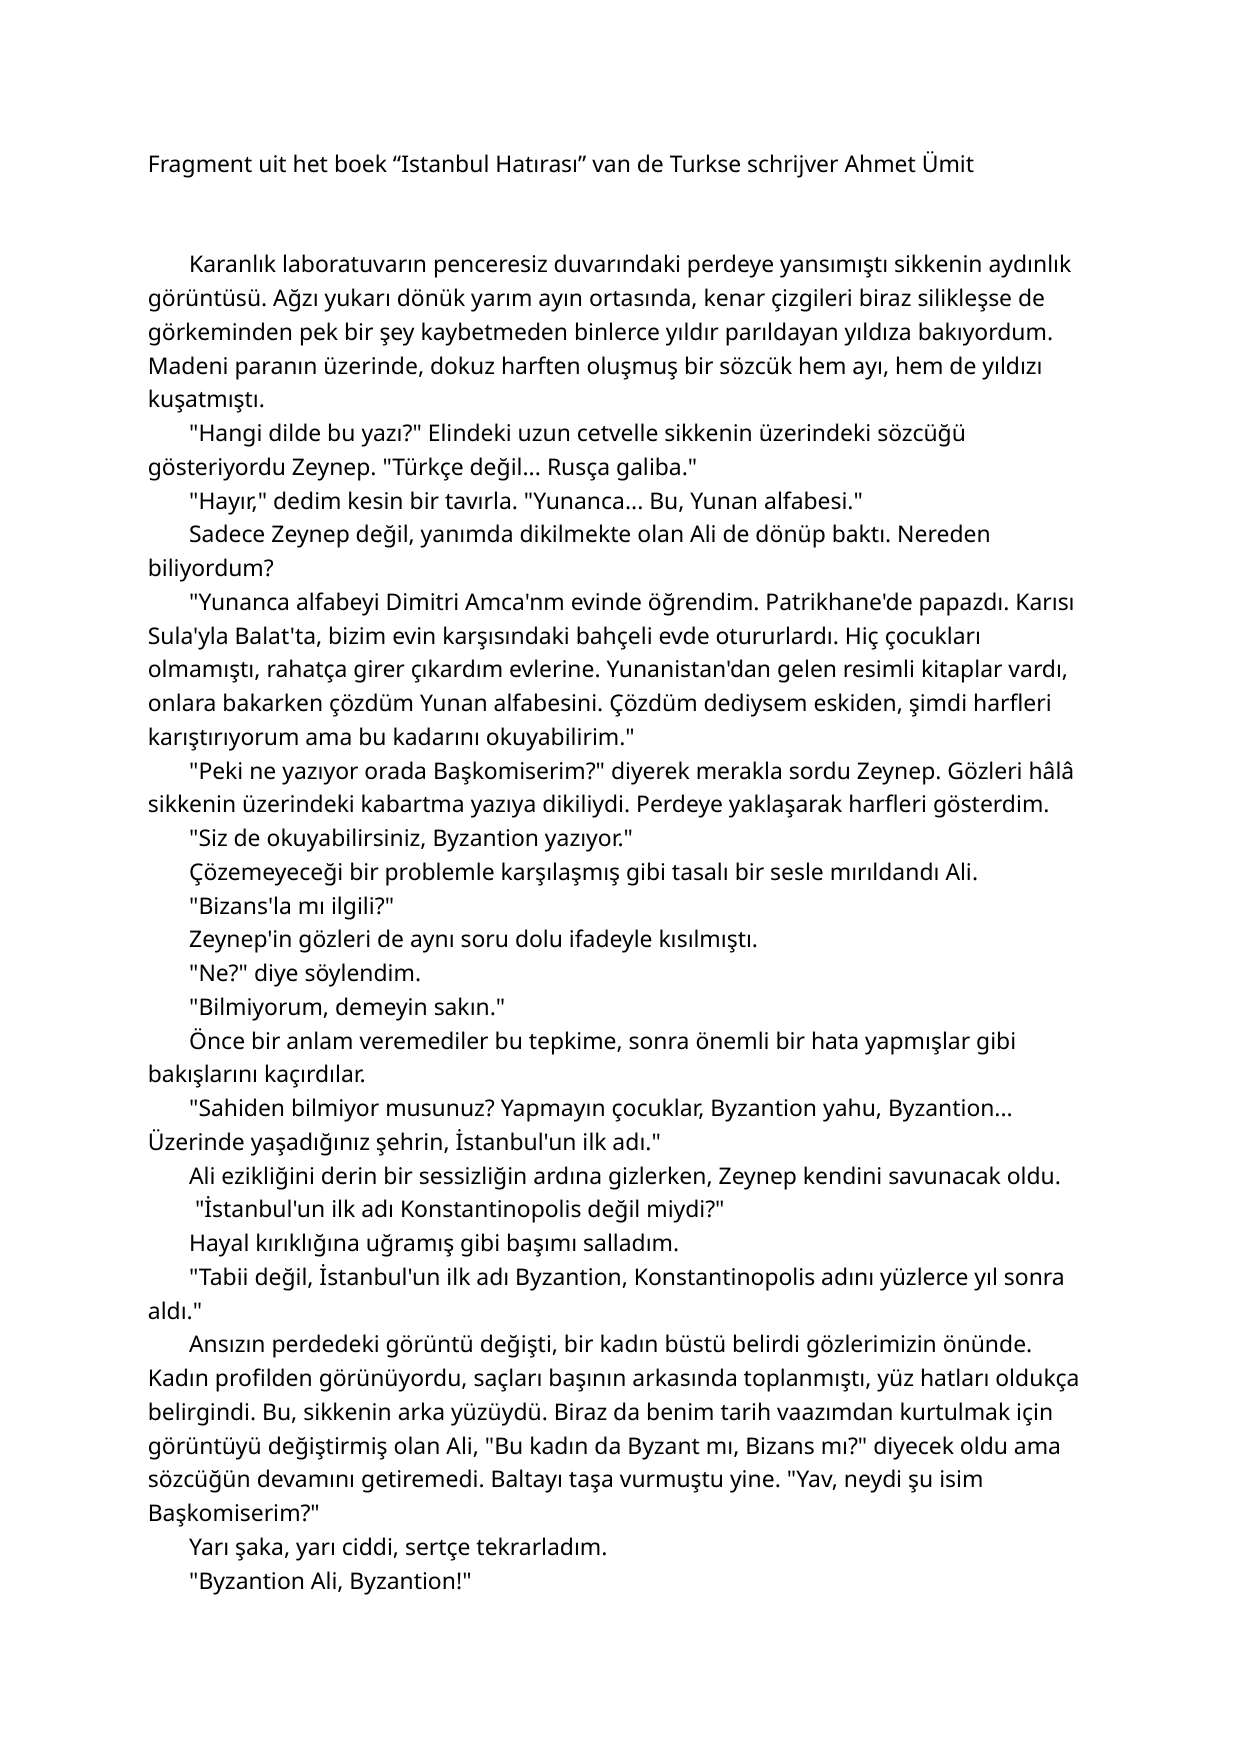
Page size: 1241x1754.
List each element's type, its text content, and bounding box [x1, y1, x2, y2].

text "Yunanca alfabeyi Dimitri Amca'nm evinde öğrendim. Patrikhane'de papazdı. Karısı Sula'yla Balat'ta, bizim evin karşısındaki bahçeli evde otururlardı. Hiç çocukları olmamıştı, rahatça girer çıkardım evlerine. Yunanistan'dan gelen resimli kitaplar vardı, onlara bakarken çözdüm Yunan alfabesini. Çözdüm dediysem eskiden, şimdi harfleri karıştırıyorum ama bu kadarını okuyabilirim." [148, 586, 1093, 752]
text Çözemeyeceği bir problemle karşılaşmış gibi tasalı bir sesle mırıldandı Ali. [148, 856, 1093, 887]
text "Peki ne yazıyor orada Başkomiserim?" diyerek merakla sordu Zeynep. Gözleri hâlâ sikkenin üzerindeki kabartma yazıya dikiliydi. Perdeye yaklaşarak harfleri gösterdim. [148, 755, 1093, 820]
text Ali ezikliğini derin bir sessizliğin ardına gizlerken, Zeynep kendini savunacak oldu. [148, 1160, 1093, 1191]
text "Hayır," dedim kesin bir tavırla. "Yunanca... Bu, Yunan alfabesi." [148, 485, 1093, 516]
text Fragment uit het boek “Istanbul Hatırası” van de Turkse schrijver Ahmet Ümit [148, 148, 1093, 179]
text Ansızın perdedeki görüntü değişti, bir kadın büstü belirdi gözlerimizin önünde. Kadın profilden görünüyordu, saçları başının arkasında toplanmıştı, yüz hatları oldukça belirgindi. Bu, sikkenin arka yüzüydü. Biraz da benim tarih vaazımdan kurtulmak için görüntüyü değiştirmiş olan Ali, "Bu kadın da Byzant mı, Bizans mı?" diyecek oldu ama sözcüğün devamını getiremedi. Baltayı taşa vurmuştu yine. "Yav, neydi şu isim Başkomiserim?" [148, 1328, 1093, 1528]
text "Ne?" diye söylendim. [148, 957, 1093, 988]
text "Siz de okuyabilirsiniz, Byzantion yazıyor." [148, 822, 1093, 853]
text "Bilmiyorum, demeyin sakın." [148, 991, 1093, 1022]
text "Hangi dilde bu yazı?" Elindeki uzun cetvelle sikkenin üzerindeki sözcüğü gösteriyordu Zeynep. "Türkçe değil... Rusça galiba." [148, 417, 1093, 482]
text Yarı şaka, yarı ciddi, sertçe tekrarladım. [148, 1531, 1093, 1562]
text Karanlık laboratuvarın penceresiz duvarındaki perdeye yansımıştı sikkenin aydınlık görüntüsü. Ağzı yukarı dönük yarım ayın ortasında, kenar çizgileri biraz silikleşse de görkeminden pek bir şey kaybetmeden binlerce yıldır parıldayan yıldıza bakıyordum. Madeni paranın üzerinde, dokuz harften oluşmuş bir sözcük hem ayı, hem de yıldızı kuşatmıştı. [148, 248, 1093, 415]
text "Byzantion Ali, Byzantion!" [148, 1565, 1093, 1596]
text Önce bir anlam veremediler bu tepkime, sonra önemli bir hata yapmışlar gibi bakışlarını kaçırdılar. [148, 1025, 1093, 1090]
text "İstanbul'un ilk adı Konstantinopolis değil miydi?" [148, 1193, 1093, 1225]
text "Tabii değil, İstanbul'un ilk adı Byzantion, Konstantinopolis adını yüzlerce yıl sonra aldı." [148, 1261, 1093, 1326]
text Zeynep'in gözleri de aynı soru dolu ifadeyle kısılmıştı. [148, 923, 1093, 955]
text Hayal kırıklığına uğramış gibi başımı salladım. [148, 1227, 1093, 1258]
text "Sahiden bilmiyor musunuz? Yapmayın çocuklar, Byzantion yahu, Byzantion... Üzerinde yaşadığınız şehrin, İstanbul'un ilk adı." [148, 1092, 1093, 1157]
text "Bizans'la mı ilgili?" [148, 890, 1093, 921]
text Sadece Zeynep değil, yanımda dikilmekte olan Ali de dönüp baktı. Nereden biliyordum? [148, 518, 1093, 583]
